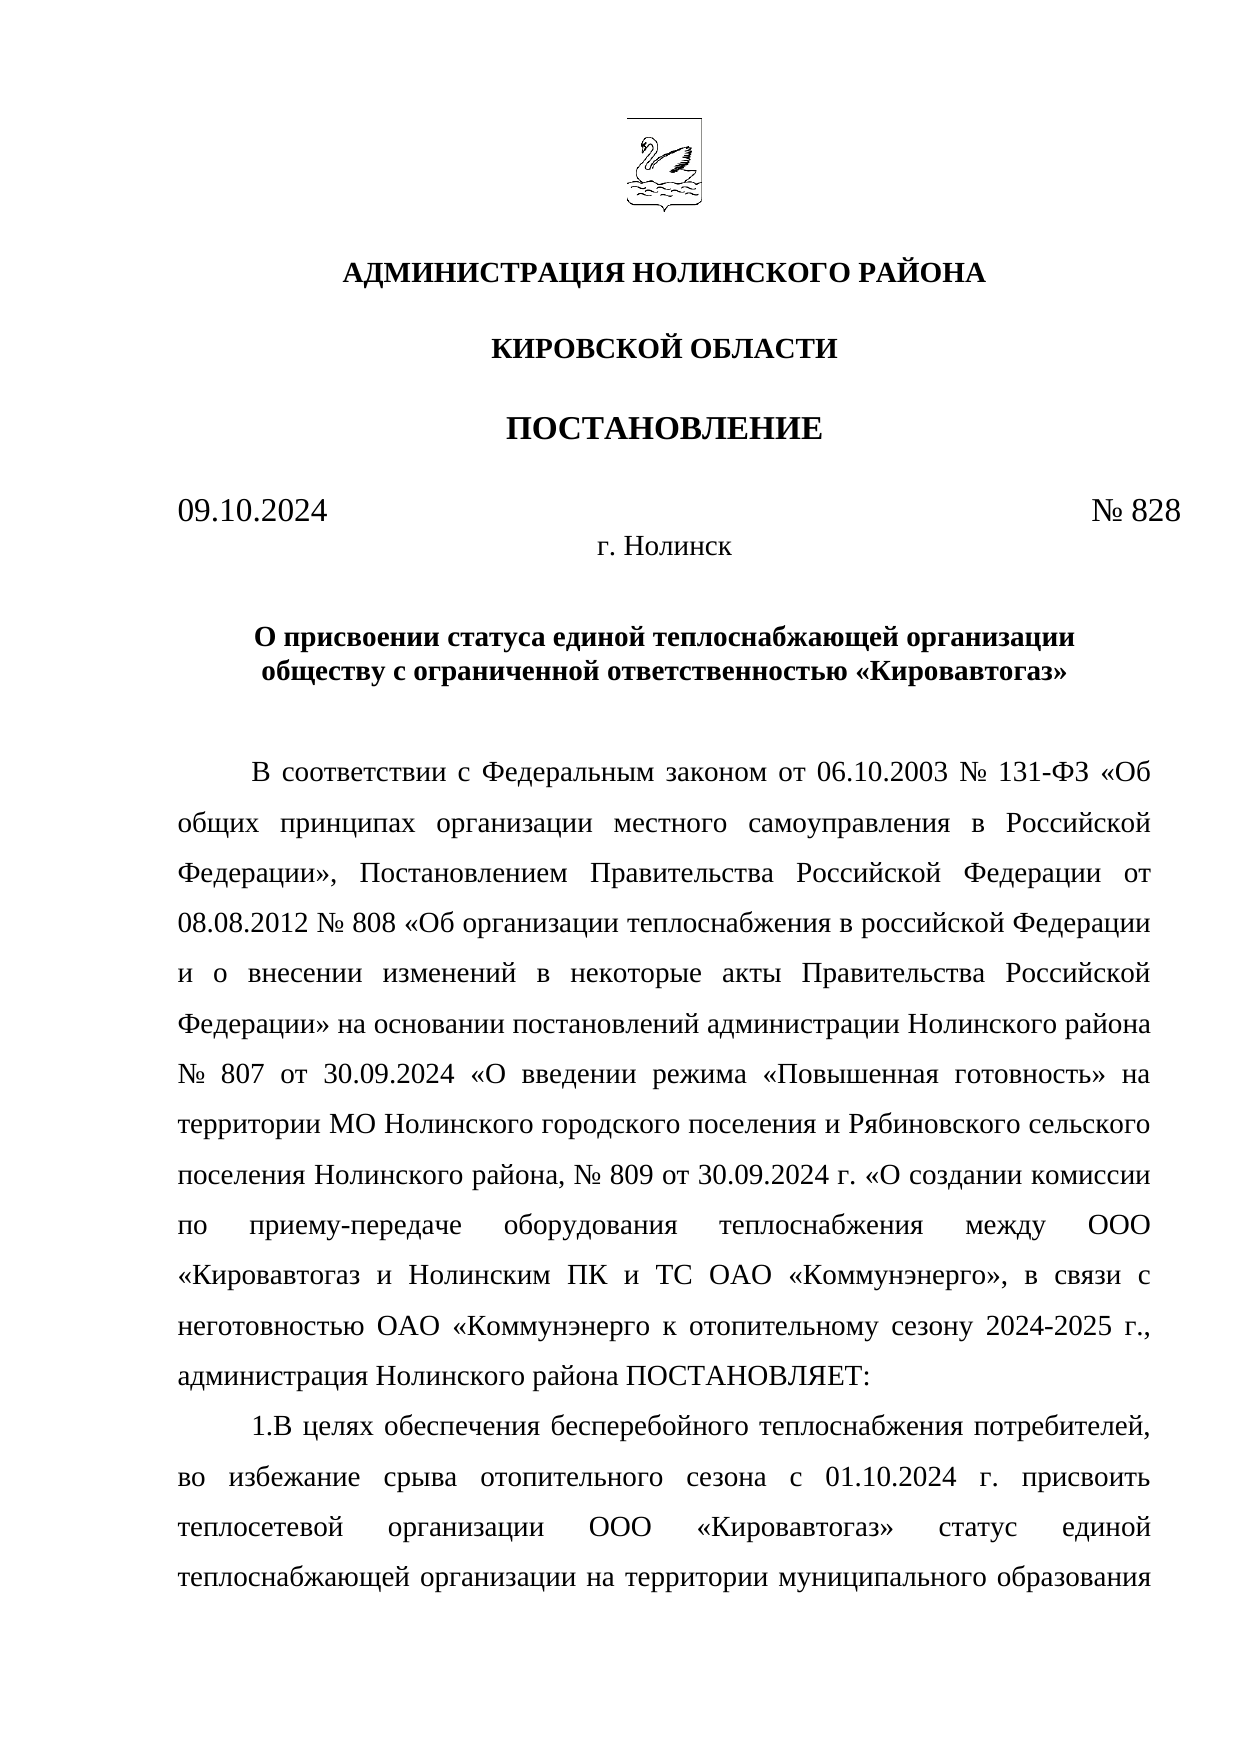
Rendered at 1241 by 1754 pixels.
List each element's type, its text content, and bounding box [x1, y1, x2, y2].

text В соответствии с Федеральным законом от 06.10.2003 № 131-ФЗ «Об общих принципах организации местного самоуправления в Российской Федерации», Постановлением Правительства Российской Федерации от 08.08.2012 № 808 «Об организации теплоснабжения в российской Федерации и о внесении изменений в некоторые акты Правительства Российской Федерации» на основании постановлений администрации Нолинского района № 807 от 30.09.2024 «О введении режима «Повышенная готовность» на территории МО Нолинского городского поселения и Рябиновского сельского поселения Нолинского района, № 809 от 30.09.2024 г. «О создании комиссии по приему-передаче оборудования теплоснабжения между ООО «Кировавтогаз и Нолинским ПК и ТС ОАО «Коммунэнерго», в связи с неготовностью ОАО «Коммунэнерго к отопительному сезону 2024-2025 г., администрация Нолинского района ПОСТАНОВЛЯЕТ: [177, 754, 1152, 1392]
picture [627, 118, 702, 212]
text О присвоении статуса единой теплоснабжающей организации [177, 619, 1152, 653]
text 09.10.2024 № 828 [177, 490, 1152, 528]
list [177, 1408, 1152, 1593]
text г. Нолинск [177, 528, 1152, 562]
text ПОСТАНОВЛЕНИЕ [177, 408, 1152, 447]
subtitle АДМИНИСТРАЦИЯ НОЛИНСКОГО РАЙОНА [177, 255, 1152, 288]
text обществу с ограниченной ответственностью «Кировавтогаз» [177, 653, 1152, 686]
text КИРОВСКОЙ ОБЛАСТИ [177, 332, 1152, 365]
